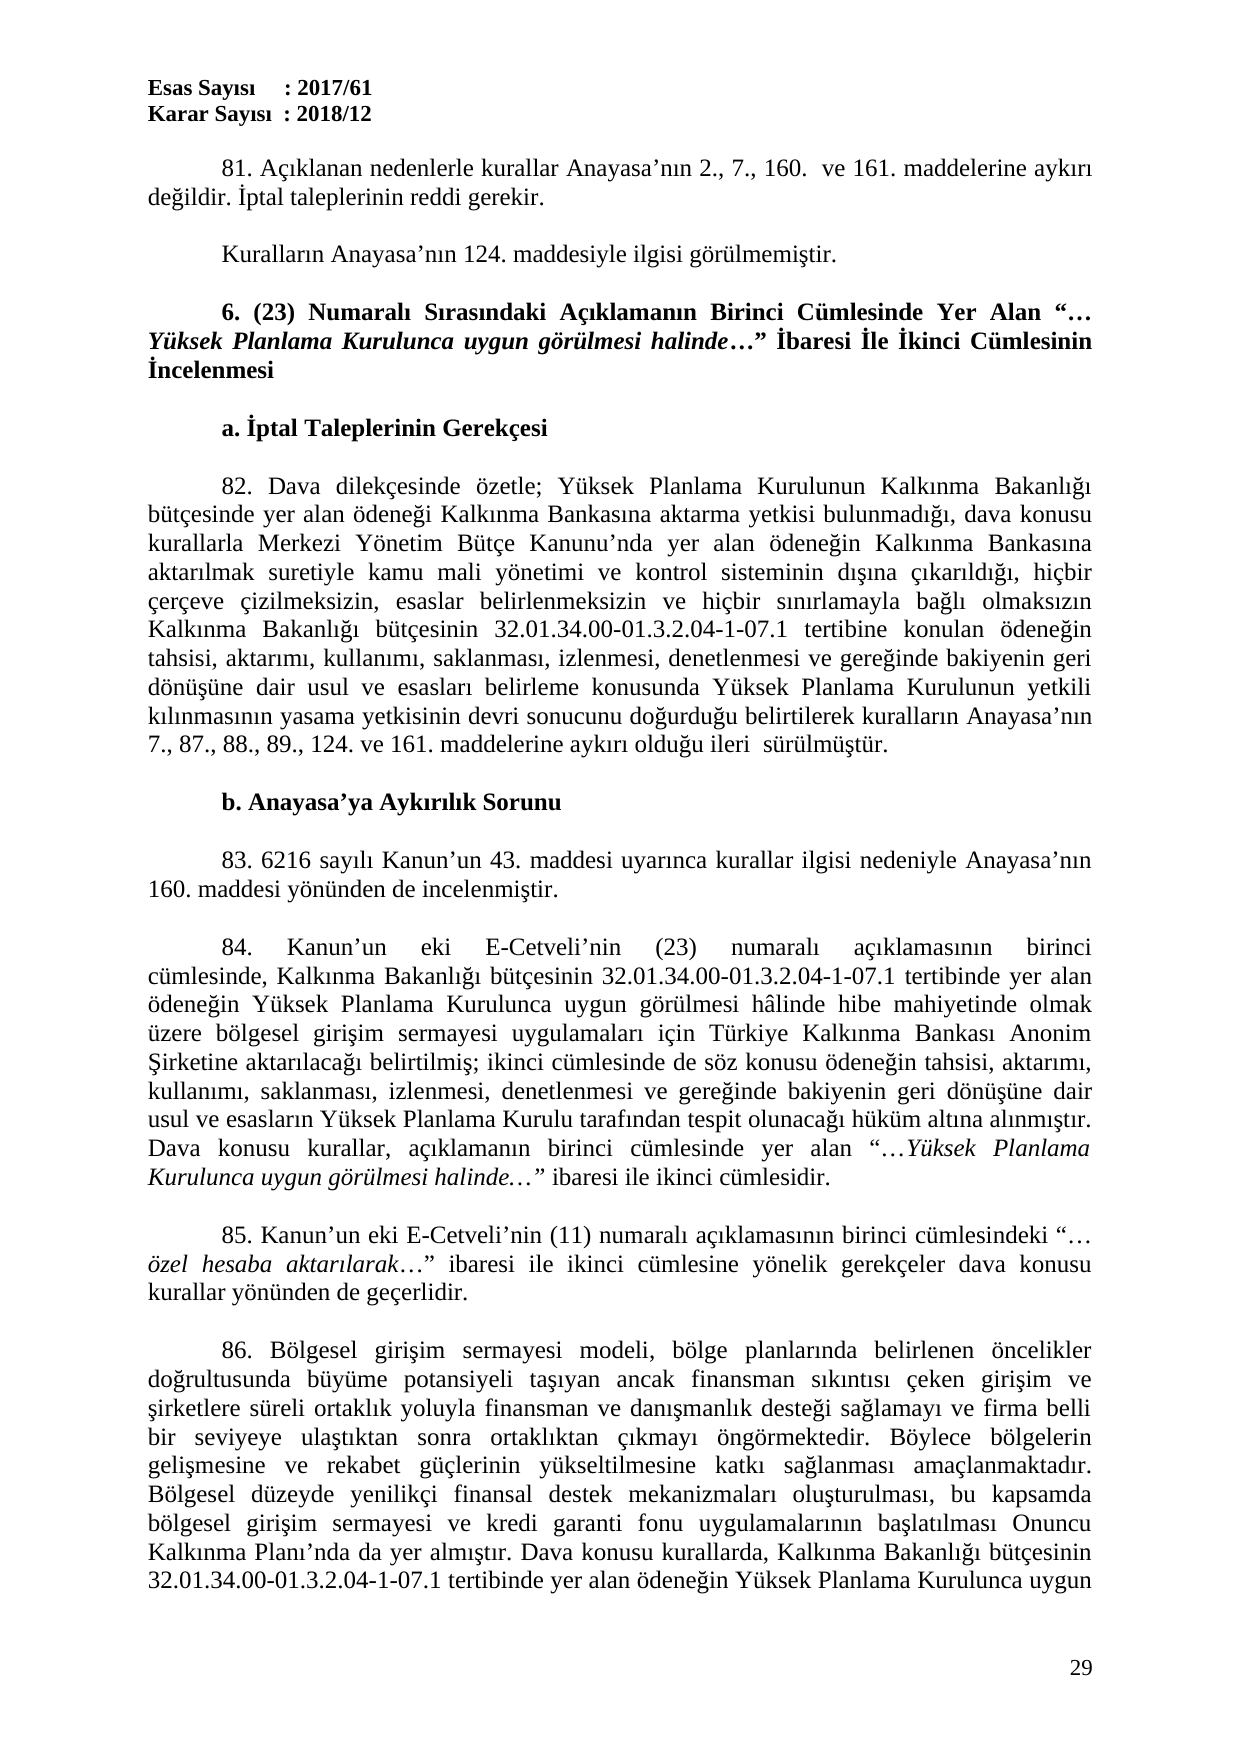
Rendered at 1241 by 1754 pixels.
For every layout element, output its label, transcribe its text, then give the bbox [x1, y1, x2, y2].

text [148, 1335, 1093, 1594]
text 81. Açıklanan nedenlerle kurallar Anayasa’nın 2., 7., 160. ve 161. maddelerine aykırı değildir. İptal taleplerinin reddi gerekir. [148, 153, 1093, 210]
text 85. Kanun’un eki E-Cetveli’nin (11) numaralı açıklamasının birinci cümlesindeki “…özel hesaba aktarılarak…” ibaresi ile ikinci cümlesine yönelik gerekçeler dava konusu kurallar yönünden de geçerlidir. [148, 1220, 1093, 1306]
text 82. Dava dilekçesinde özetle; Yüksek Planlama Kurulunun Kalkınma Bakanlığı bütçesinde yer alan ödeneği Kalkınma Bankasına aktarma yetkisi bulunmadığı, dava konusu kurallarla Merkezi Yönetim Bütçe Kanunu’nda yer alan ödeneğin Kalkınma Bankasına aktarılmak suretiyle kamu mali yönetimi ve kontrol sisteminin dışına çıkarıldığı, hiçbir çerçeve çizilmeksizin, esaslar belirlenmeksizin ve hiçbir sınırlamayla bağlı olmaksızın Kalkınma Bakanlığı bütçesinin 32.01.34.00-01.3.2.04-1-07.1 tertibine konulan ödeneğin tahsisi, aktarımı, kullanımı, saklanması, izlenmesi, denetlenmesi ve gereğinde bakiyenin geri dönüşüne dair usul ve esasları belirleme konusunda Yüksek Planlama Kurulunun yetkili kılınmasının yasama yetkisinin devri sonucunu doğurduğu belirtilerek kuralların Anayasa’nın 7., 87., 88., 89., 124. ve 161. maddelerine aykırı olduğu ileri sürülmüştür. [148, 471, 1093, 758]
text Kuralların Anayasa’nın 124. maddesiyle ilgisi görülmemiştir. [148, 239, 1093, 268]
text 84. Kanun’un eki E-Cetveli’nin (23) numaralı açıklamasının birinci cümlesinde, Kalkınma Bakanlığı bütçesinin 32.01.34.00-01.3.2.04-1-07.1 tertibinde yer alan ödeneğin Yüksek Planlama Kurulunca uygun görülmesi hâlinde hibe mahiyetinde olmak üzere bölgesel girişim sermayesi uygulamaları için Türkiye Kalkınma Bankası Anonim Şirketine aktarılacağı belirtilmiş; ikinci cümlesinde de söz konusu ödeneğin tahsisi, aktarımı, kullanımı, saklanması, izlenmesi, denetlenmesi ve gereğinde bakiyenin geri dönüşüne dair usul ve esasların Yüksek Planlama Kurulu tarafından tespit olunacağı hüküm altına alınmıştır. Dava konusu kurallar, açıklamanın birinci cümlesinde yer alan “…Yüksek Planlama Kurulunca uygun görülmesi halinde…” ibaresi ile ikinci cümlesidir. [148, 932, 1093, 1191]
text 6. (23) Numaralı Sırasındaki Açıklamanın Birinci Cümlesinde Yer Alan “…Yüksek Planlama Kurulunca uygun görülmesi halinde…” İbaresi İle İkinci Cümlesinin İncelenmesi [148, 297, 1093, 384]
text a. İptal Taleplerinin Gerekçesi [148, 413, 1093, 442]
text 83. 6216 sayılı Kanun’un 43. maddesi uyarınca kurallar ilgisi nedeniyle Anayasa’nın 160. maddesi yönünden de incelenmiştir. [148, 845, 1093, 903]
text b. Anayasa’ya Aykırılık Sorunu [148, 787, 1093, 816]
